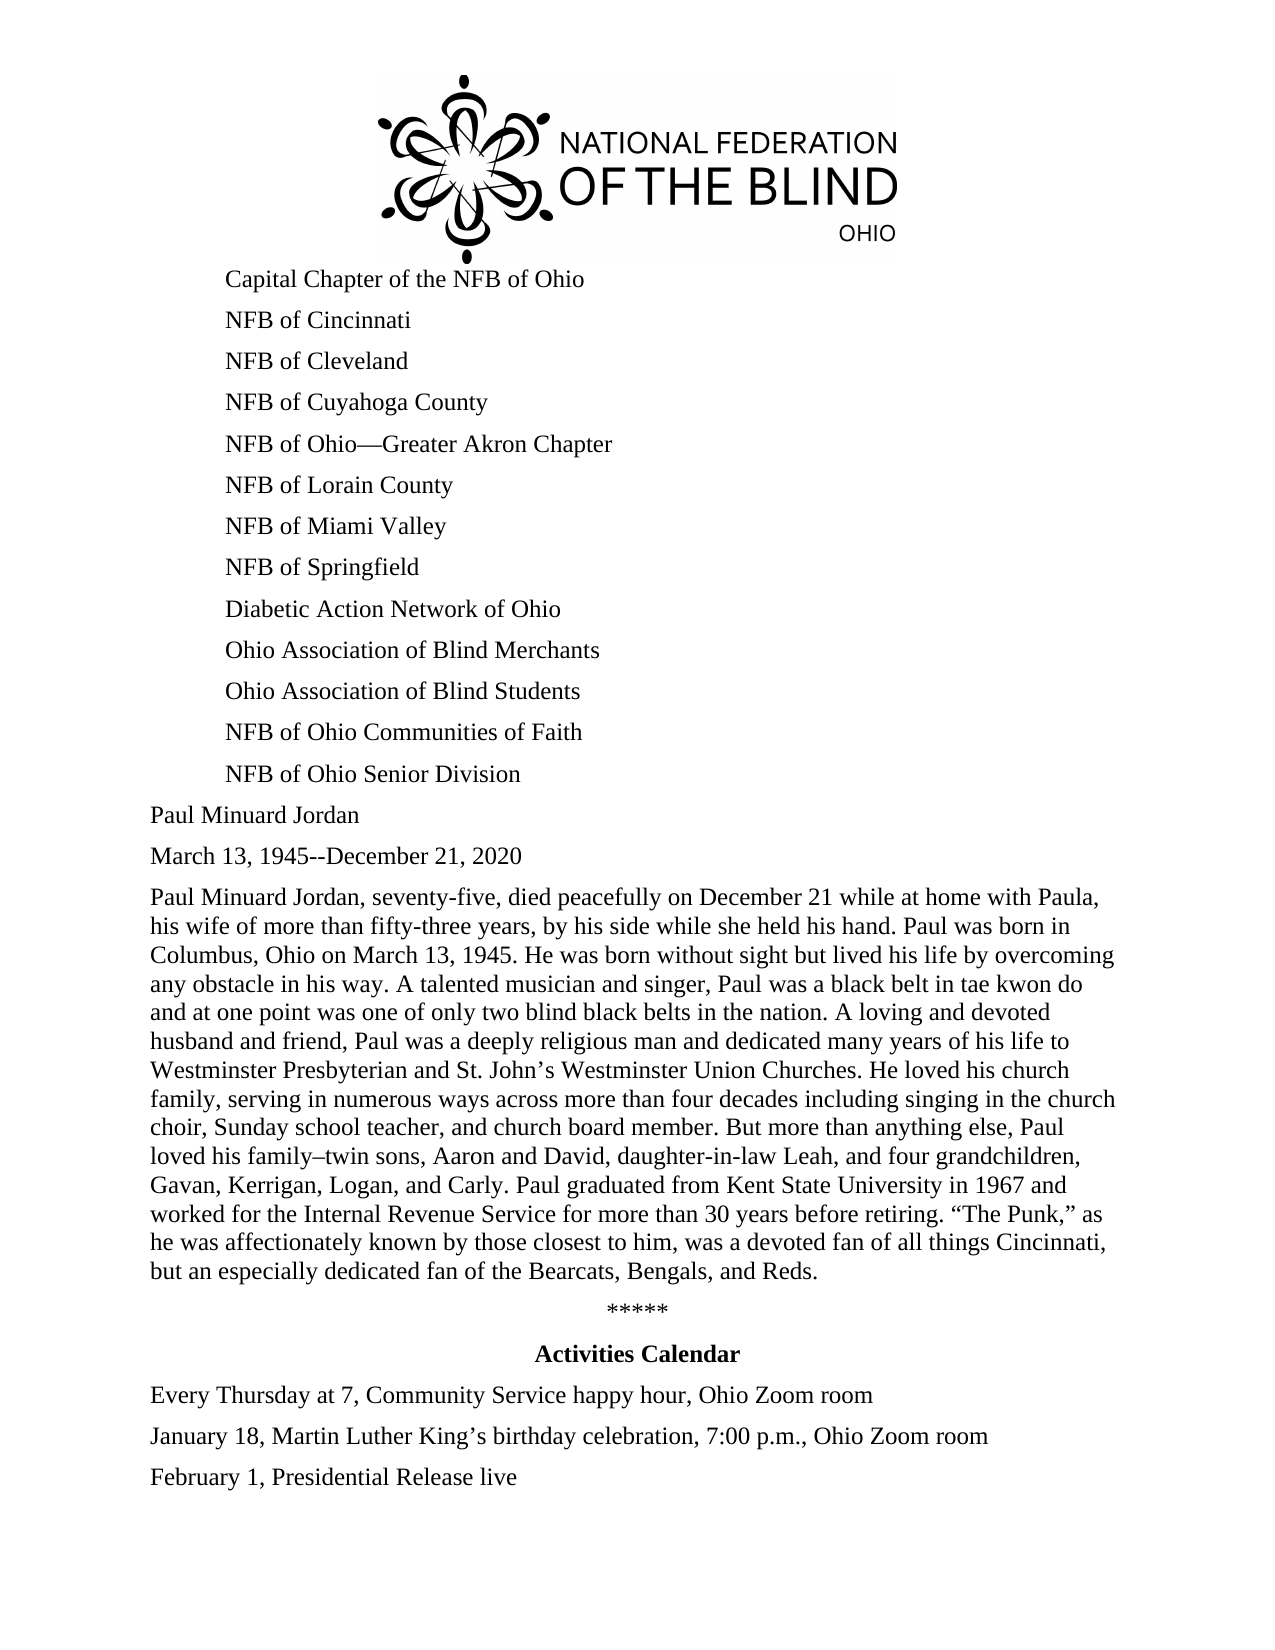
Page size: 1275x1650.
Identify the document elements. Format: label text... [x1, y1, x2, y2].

text NFB of Ohio Senior Division [225, 759, 1125, 787]
text February 1, Presidential Release live [150, 1462, 1125, 1491]
text Capital Chapter of the NFB of Ohio [225, 264, 1125, 292]
text NFB of Cleveland [225, 346, 1125, 375]
text NFB of Ohio—Greater Akron Chapter [225, 429, 1125, 457]
text NFB of Lorain County [225, 470, 1125, 499]
text NFB of Cincinnati [225, 305, 1125, 334]
text NFB of Ohio Communities of Faith [225, 717, 1125, 746]
text Diabetic Action Network of Ohio [225, 594, 1125, 622]
text Paul Minuard Jordan, seventy-five, died peacefully on December 21 while at home with Paula, his wife of more than fifty-three years, by his side while she held his hand. Paul was born in Columbus, Ohio on March 13, 1945. He was born without sight but lived his life by overcoming any obstacle in his way. A talented musician and singer, Paul was a black belt in tae kwon do and at one point was one of only two blind black belts in the nation. A loving and devoted husband and friend, Paul was a deeply religious man and dedicated many years of his life to Westminster Presbyterian and St. John’s Westminster Union Churches. He loved his church family, serving in numerous ways across more than four decades including singing in the church choir, Sunday school teacher, and church board member. But more than anything else, Paul loved his family–twin sons, Aaron and David, daughter-in-law Leah, and four grandchildren, Gavan, Kerrigan, Logan, and Carly. Paul graduated from Kent State University in 1967 and worked for the Internal Revenue Service for more than 30 years before retiring. “The Punk,” as he was affectionately known by those closest to him, was a devoted fan of all things Cincinnati, but an especially dedicated fan of the Bearcats, Bengals, and Reds. [150, 882, 1125, 1285]
text March 13, 1945--December 21, 2020 [150, 841, 1125, 870]
text Every Thursday at 7, Community Service happy hour, Ohio Zoom room [150, 1380, 1125, 1409]
text January 18, Martin Luther King’s birthday celebration, 7:00 p.m., Ohio Zoom room [150, 1421, 1125, 1450]
text Ohio Association of Blind Students [225, 676, 1125, 705]
text ***** [150, 1297, 1125, 1326]
text Paul Minuard Jordan [150, 800, 1125, 829]
text NFB of Springfield [225, 552, 1125, 581]
text NFB of Cuyahoga County [225, 387, 1125, 416]
subtitle Activities Calendar [150, 1339, 1125, 1367]
text NFB of Miami Valley [225, 511, 1125, 540]
text Ohio Association of Blind Merchants [225, 635, 1125, 664]
picture [378, 75, 897, 264]
